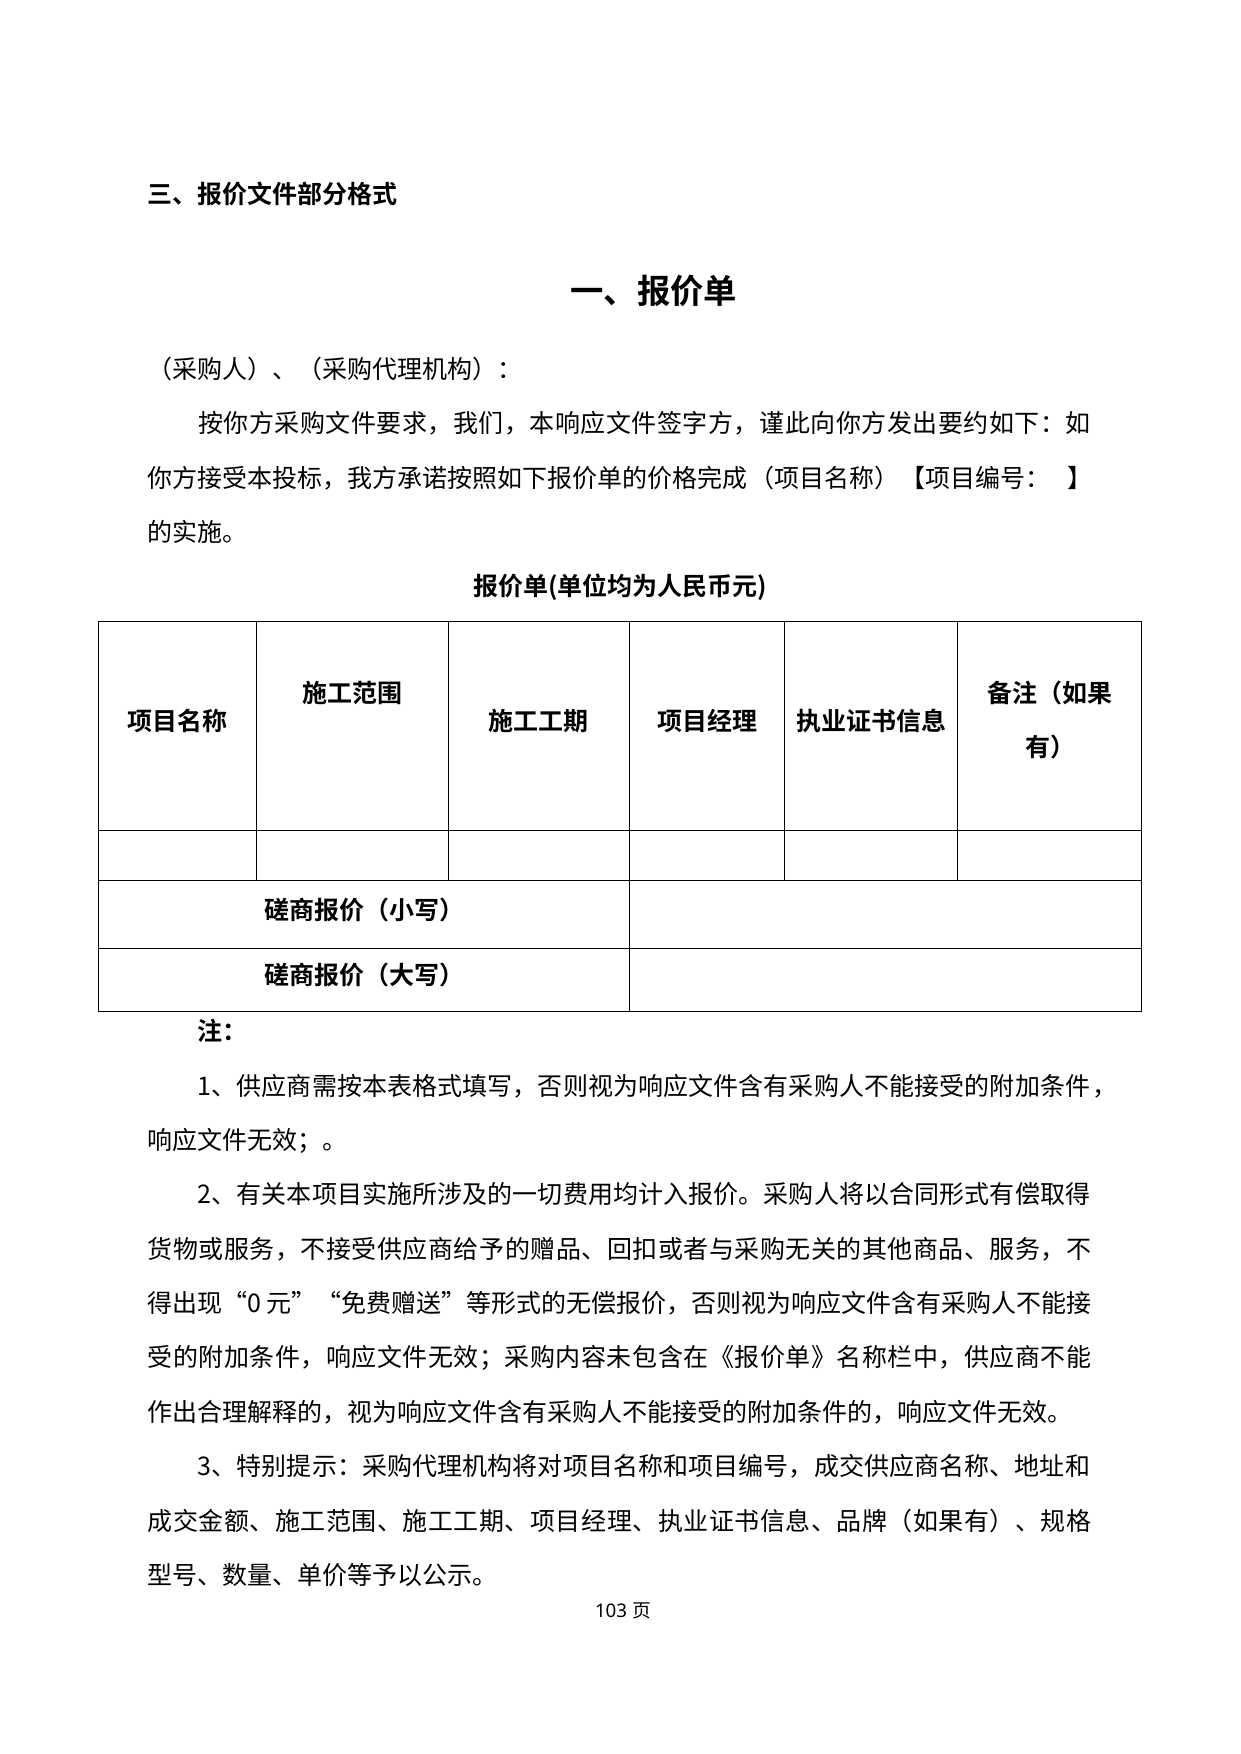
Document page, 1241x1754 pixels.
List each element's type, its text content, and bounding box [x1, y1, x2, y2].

table_cell [630, 831, 784, 880]
text 报价单(单位均为人民币元) [148, 567, 1093, 603]
text 三、报价文件部分格式 [148, 175, 1093, 211]
text 2、有关本项目实施所涉及的一切费用均计入报价。采购人将以合同形式有偿取得货物或服务，不接受供应商给予的赠品、回扣或者与采购无关的其他商品、服务，不得出现“0元”“免费赠送”等形式的无偿报价，否则视为响应文件含有采购人不能接受的附加条件，响应文件无效；采购内容未包含在《报价单》名称栏中，供应商不能作出合理解释的，视为响应文件含有采购人不能接受的附加条件的，响应文件无效。 [147, 1175, 1093, 1428]
table_cell [449, 831, 629, 880]
text 注： [147, 1012, 1093, 1048]
table_cell [785, 831, 957, 880]
table_cell [630, 881, 1141, 948]
table_header 施工范围 [257, 622, 448, 830]
table_cell [958, 831, 1141, 880]
text （采购人）、（采购代理机构）： [148, 349, 1093, 386]
table_cell [257, 831, 448, 880]
table_cell [630, 949, 1141, 1011]
table_header 施工工期 [449, 622, 629, 830]
table_header 执业证书信息 [785, 622, 957, 830]
table_header 项目经理 [630, 622, 784, 830]
text 按你方采购文件要求，我们，本响应文件签字方，谨此向你方发出要约如下：如你方接受本投标，我方承诺按照如下报价单的价格完成（项目名称）【项目编号： 】的实施。 [148, 404, 1093, 549]
table_header 项目名称 [99, 622, 256, 830]
table_cell [99, 831, 256, 880]
text 一、报价单 [148, 264, 1093, 313]
text 3、特别提示：采购代理机构将对项目名称和项目编号，成交供应商名称、地址和成交金额、施工范围、施工工期、项目经理、执业证书信息、品牌（如果有）、规格型号、数量、单价等予以公示。 [147, 1447, 1093, 1592]
table_cell 磋商报价（小写） [99, 881, 629, 948]
table_header 备注（如果有） [958, 622, 1141, 830]
table_cell 磋商报价（大写） [99, 949, 629, 1011]
text 1、供应商需按本表格式填写，否则视为响应文件含有采购人不能接受的附加条件，响应文件无效；。 [147, 1066, 1093, 1157]
